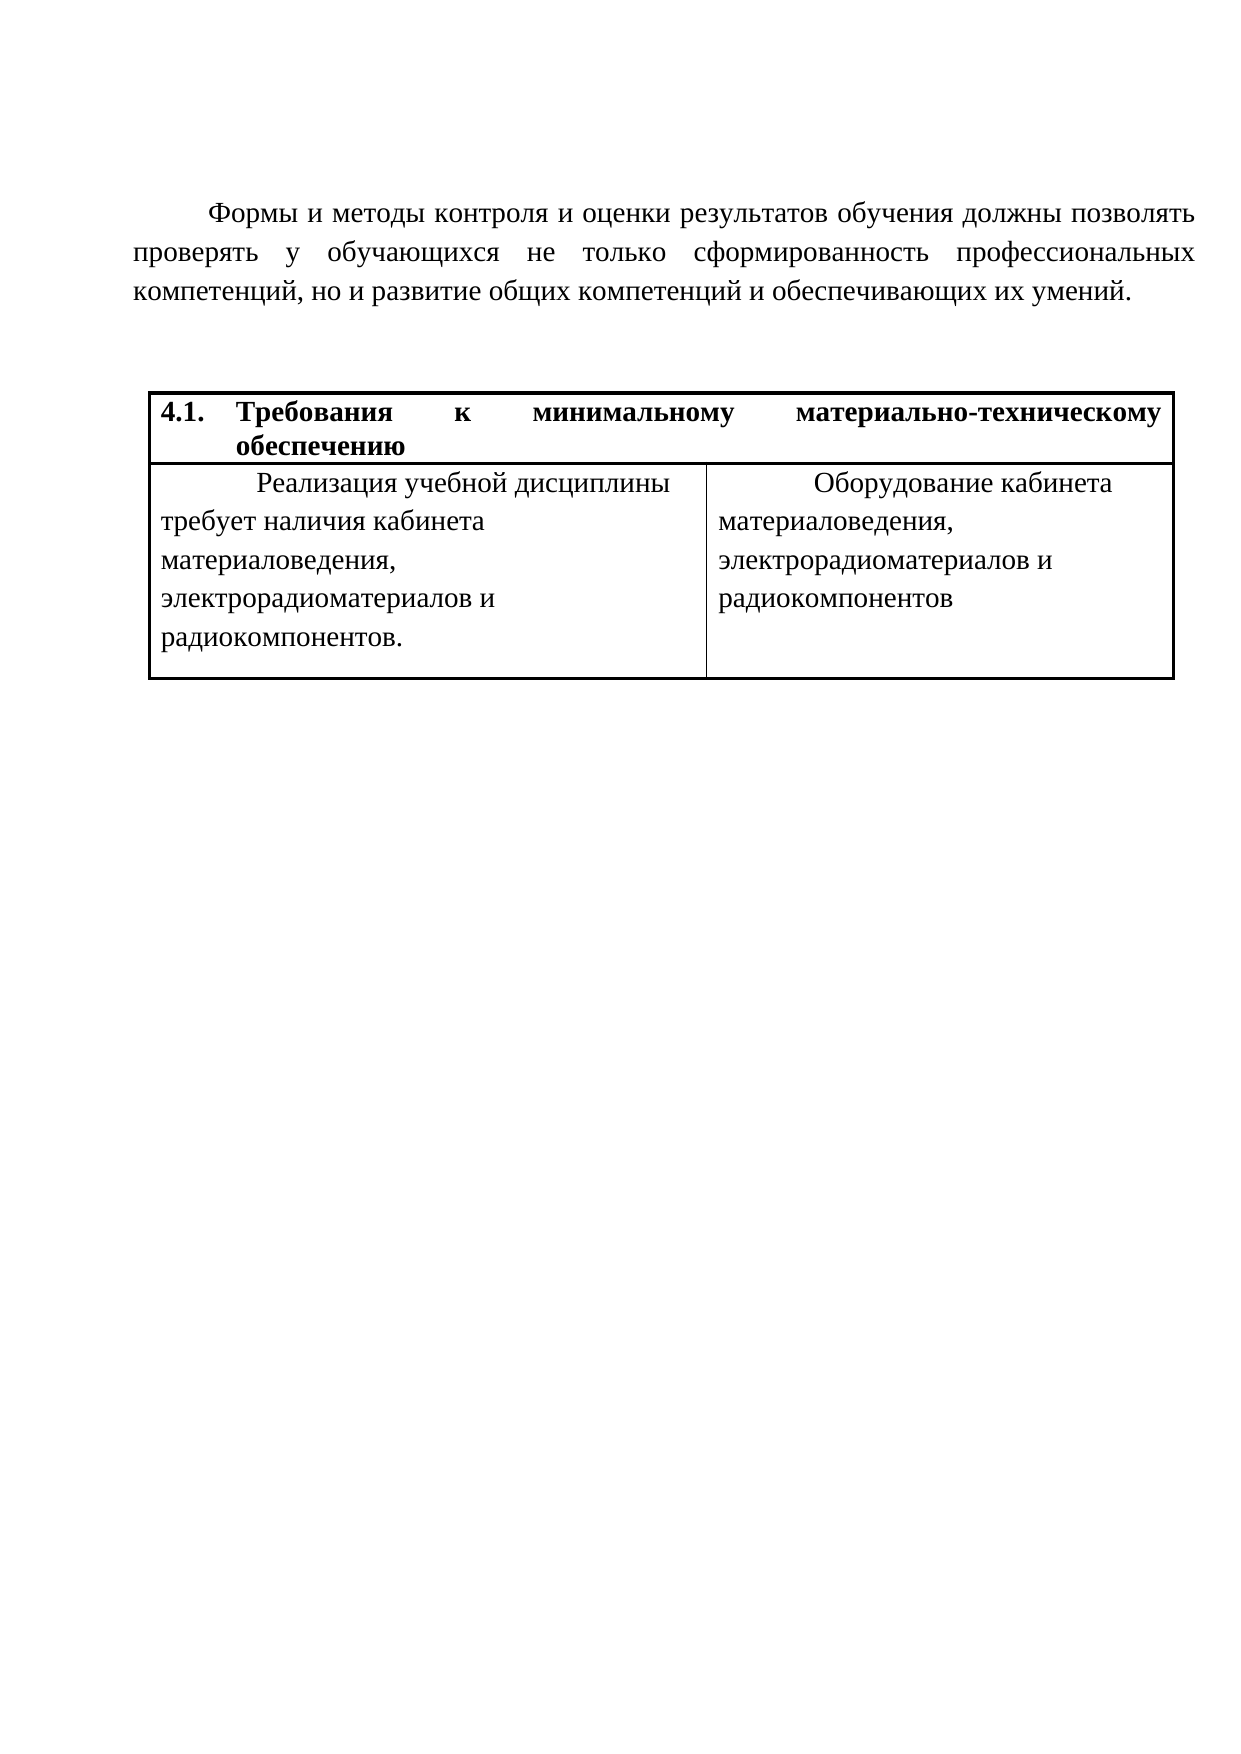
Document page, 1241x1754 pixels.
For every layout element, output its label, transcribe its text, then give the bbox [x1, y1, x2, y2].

text Формы и методы контроля и оценки результатов обучения должны позволять проверять у обучающихся не только сформированность профессиональных компетенций, но и развитие общих компетенций и обеспечивающих их умений. [133, 196, 1196, 306]
table_cell Оборудование кабинета материаловедения, электрорадиоматериалов и радиокомпонентов [707, 465, 1172, 677]
table_cell Реализация учебной дисциплины требует наличия кабинета материаловедения, электрорадиоматериалов и радиокомпонентов. [151, 465, 706, 677]
table_header Требования к минимальному материально-техническому обеспечению [151, 395, 1172, 462]
